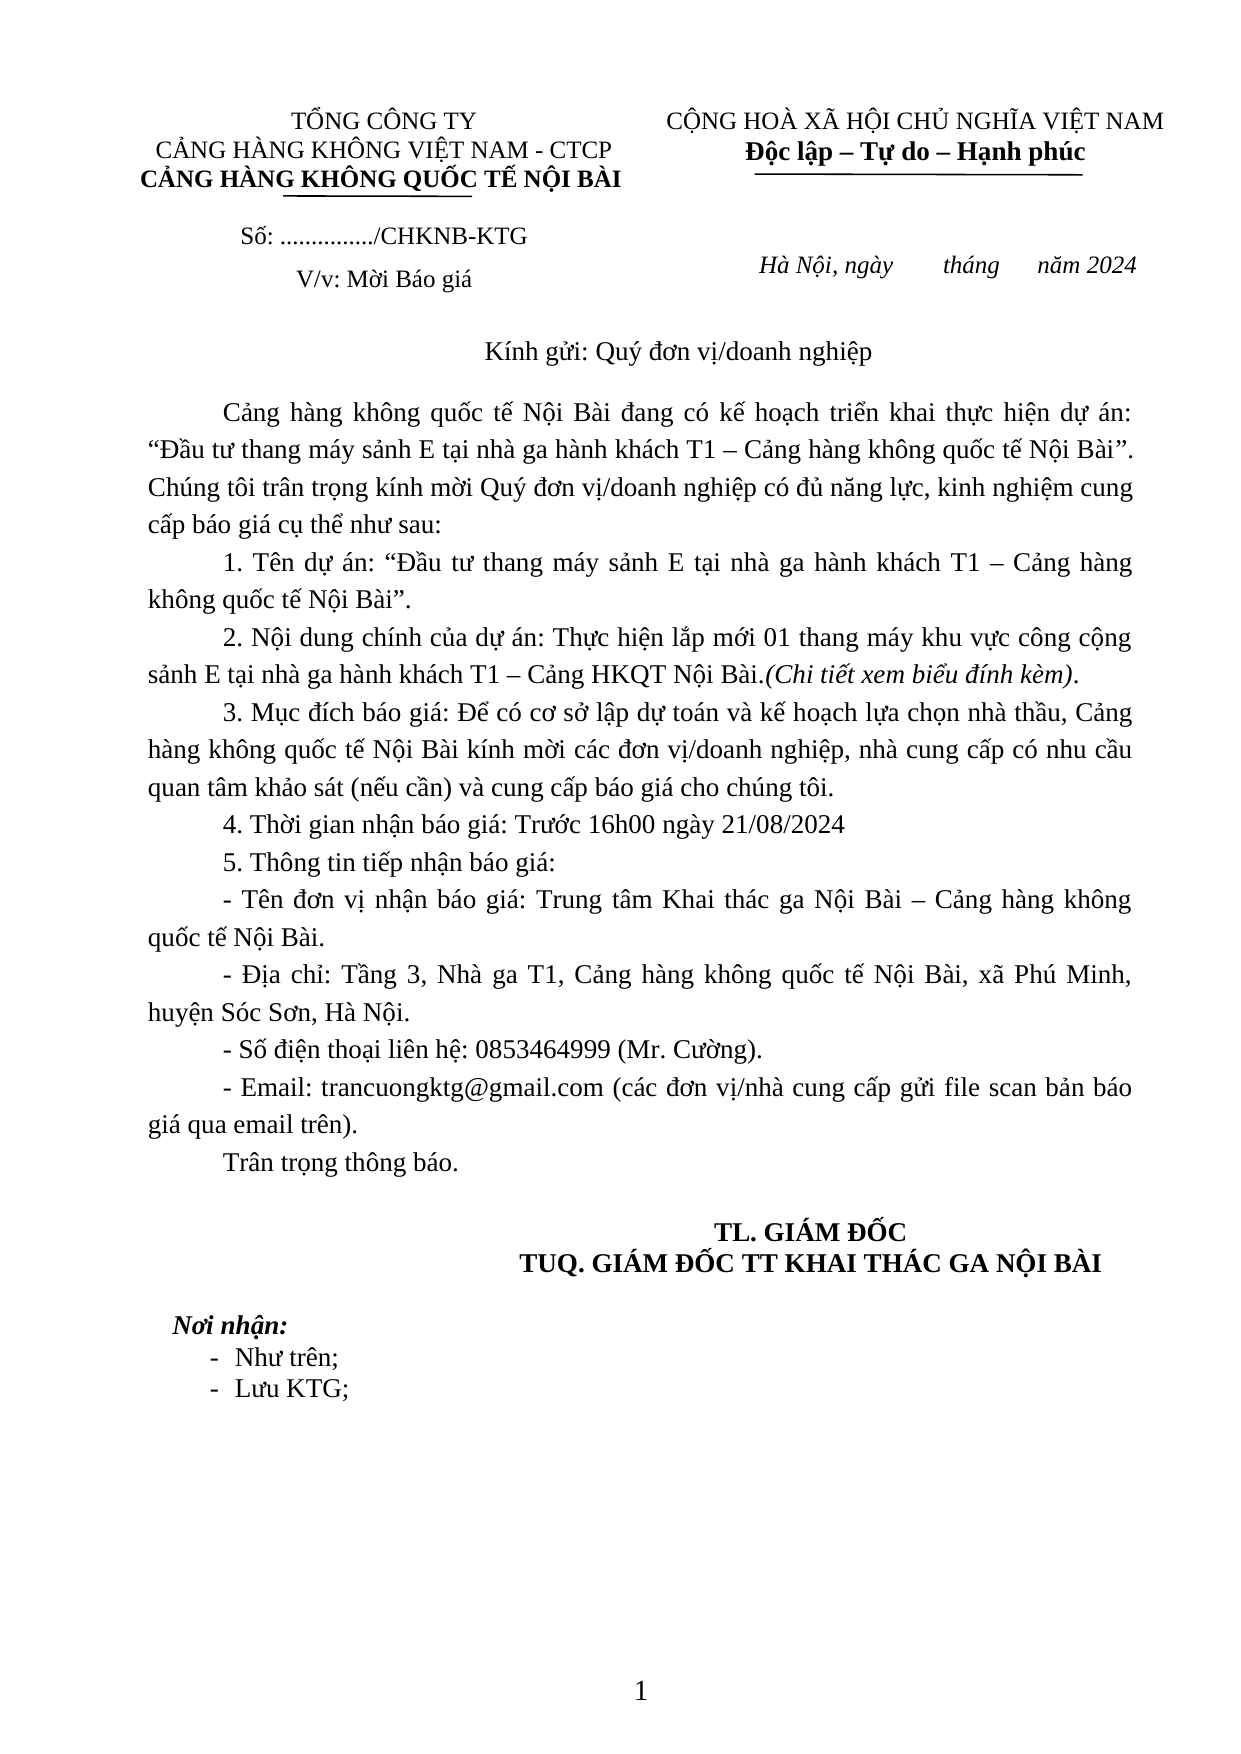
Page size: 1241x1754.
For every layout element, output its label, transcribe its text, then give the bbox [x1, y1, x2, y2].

text Kính gửi: Quý đơn vị/doanh nghiệp [148, 335, 1134, 366]
text - Tên đơn vị nhận báo giá: Trung tâm Khai thác ga Nội Bài – Cảng hàng không quốc tế Nội Bài. [148, 878, 1134, 953]
text Trân trọng thông báo. [148, 1141, 1134, 1178]
text 4. Thời gian nhận báo giá: Trước 16h00 ngày 21/08/2024 [148, 803, 1134, 841]
table_header TL. GIÁM ĐỐC TUQ. GIÁM ĐỐC TT KHAI THÁC GA NỘI BÀI [500, 1216, 1121, 1403]
table_header CỘNG HOÀ XÃ HỘI CHỦ NGHĨA VIỆT NAM Độc lập – Tự do – Hạnh phúc [646, 106, 1184, 193]
text 5. Thông tin tiếp nhận báo giá: [148, 841, 1134, 878]
text 3. Mục đích báo giá: Để có cơ sở lập dự toán và kế hoạch lựa chọn nhà thầu, Cảng hàng không quốc tế Nội Bài kính mời các đơn vị/doanh nghiệp, nhà cung cấp có nhu cầu quan tâm khảo sát (nếu cần) và cung cấp báo giá cho chúng tôi. [148, 691, 1134, 803]
table_header TỔNG CÔNG TY CẢNG HÀNG KHÔNG VIỆT NAM - CTCP CẢNG HÀNG KHÔNG QUỐC TẾ NỘI BÀI [121, 106, 646, 193]
text - Địa chỉ: Tầng 3, Nhà ga T1, Cảng hàng không quốc tế Nội Bài, xã Phú Minh, huyện Sóc Sơn, Hà Nội. [148, 953, 1134, 1028]
text Cảng hàng không quốc tế Nội Bài đang có kế hoạch triển khai thực hiện dự án: “Đầu tư thang máy sảnh E tại nhà ga hành khách T1 – Cảng hàng không quốc tế Nội Bài”. Chúng tôi trân trọng kính mời Quý đơn vị/doanh nghiệp có đủ năng lực, kinh nghiệm cung cấp báo giá cụ thể như sau: [148, 391, 1134, 541]
table_cell Hà Nội, ngày tháng năm 2024 [646, 193, 1184, 310]
text - Email: trancuongktg@gmail.com (các đơn vị/nhà cung cấp gửi file scan bản báo giá qua email trên). [148, 1066, 1134, 1141]
text 1. Tên dự án: “Đầu tư thang máy sảnh E tại nhà ga hành khách T1 – Cảng hàng không quốc tế Nội Bài”. [148, 541, 1134, 616]
table_cell Số: .............../CHKNB-KTG V/v: Mời Báo giá [121, 193, 646, 310]
table_header Nơi nhận: Như trên; Lưu KTG; [161, 1216, 500, 1403]
text 2. Nội dung chính của dự án: Thực hiện lắp mới 01 thang máy khu vực công cộng sảnh E tại nhà ga hành khách T1 – Cảng HKQT Nội Bài.(Chi tiết xem biểu đính kèm). [148, 616, 1134, 691]
text - Số điện thoại liên hệ: 0853464999 (Mr. Cường). [148, 1028, 1134, 1066]
